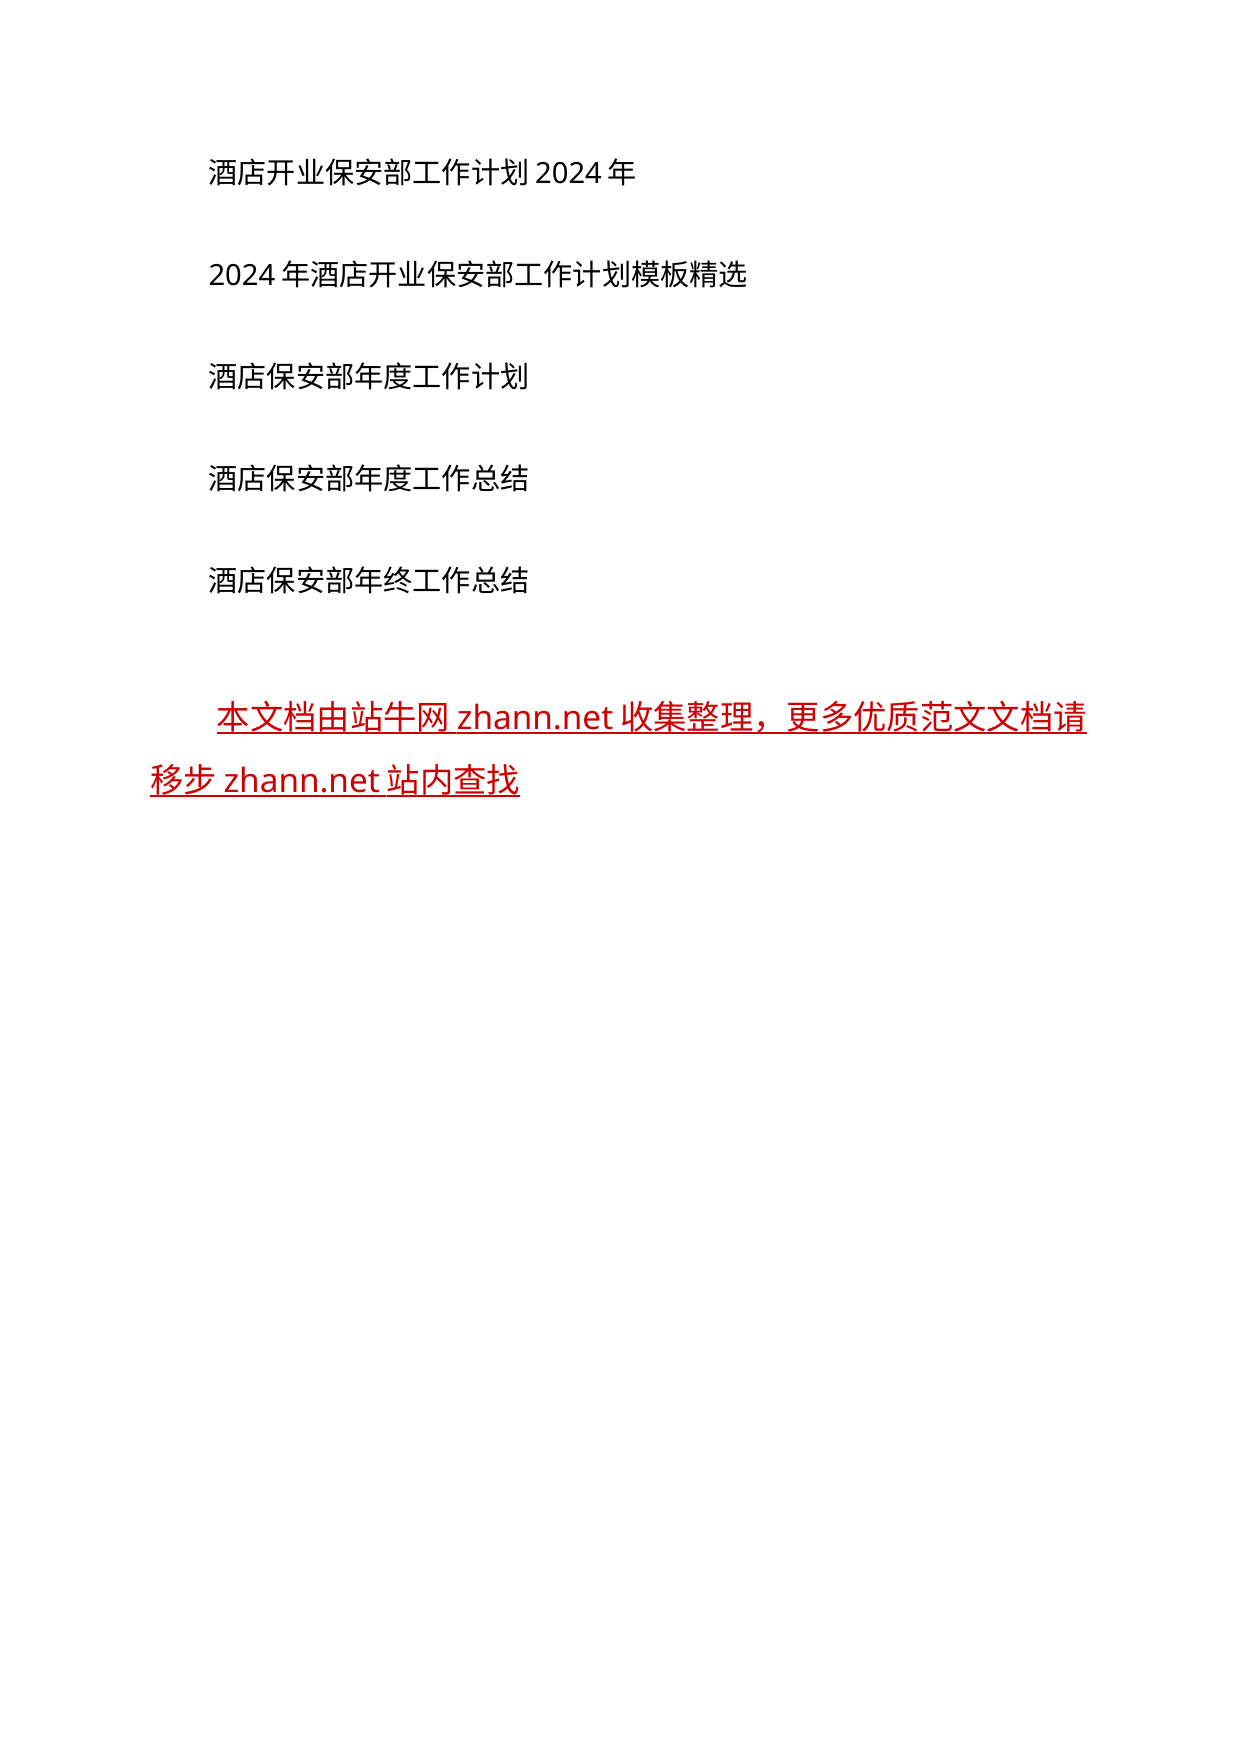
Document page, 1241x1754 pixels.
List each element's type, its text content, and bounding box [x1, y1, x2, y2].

text 酒店保安部年度工作计划 [150, 354, 1090, 396]
text 酒店保安部年度工作总结 [150, 456, 1090, 498]
text 酒店开业保安部工作计划2024年 [150, 150, 1090, 192]
text 2024年酒店开业保安部工作计划模板精选 [150, 252, 1090, 294]
text 酒店保安部年终工作总结 [150, 557, 1090, 600]
text 本文档由站牛网zhann.net收集整理，更多优质范文文档请移步zhann.net站内查找 [150, 691, 1090, 802]
